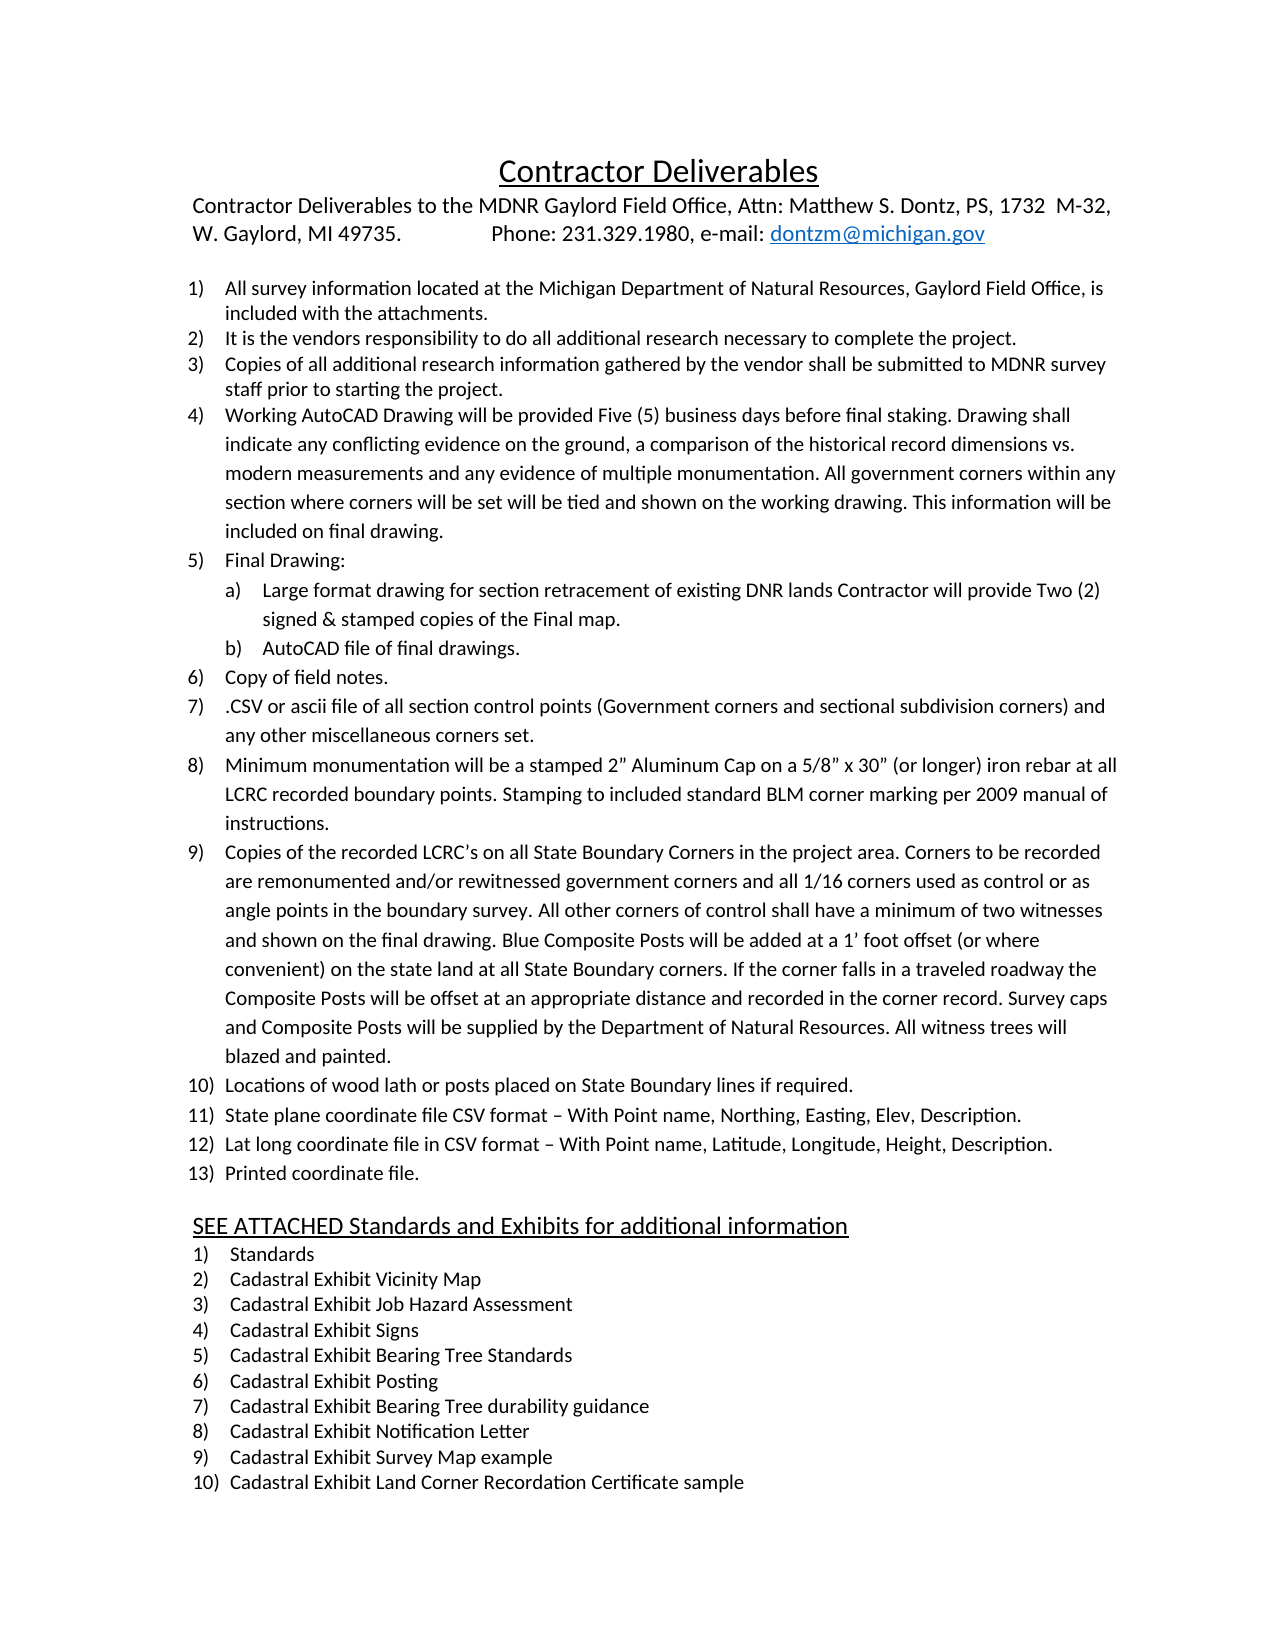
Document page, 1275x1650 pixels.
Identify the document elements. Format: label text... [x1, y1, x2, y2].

text SEE ATTACHED Standards and Exhibits for additional information [192, 1210, 1125, 1241]
list Cadastral Exhibit Survey Map example [192, 1444, 1125, 1469]
list All survey information located at the Michigan Department of Natural Resources, Gaylord Field Office, is included with the attachments. [187, 275, 1125, 326]
list Copies of the recorded LCRC’s on all State Boundary Corners in the project area. Corners to be recorded are remonumented and/or rewitnessed government corners and all 1/16 corners used as control or as angle points in the boundary survey. All other corners of control shall have a minimum of two witnesses and shown on the final drawing. Blue Composite Posts will be added at a 1’ foot offset (or where convenient) on the state land at all State Boundary corners. If the corner falls in a traveled roadway the Composite Posts will be offset at an appropriate distance and recorded in the corner record. Survey caps and Composite Posts will be supplied by the Department of Natural Resources. All witness trees will blazed and painted. [187, 839, 1125, 1069]
list Cadastral Exhibit Bearing Tree durability guidance [192, 1393, 1125, 1419]
list .CSV or ascii file of all section control points (Government corners and sectional subdivision corners) and any other miscellaneous corners set. [187, 693, 1125, 748]
list Working AutoCAD Drawing will be provided Five (5) business days before final staking. Drawing shall indicate any conflicting evidence on the ground, a comparison of the historical record dimensions vs. modern measurements and any evidence of multiple monumentation. All government corners within any section where corners will be set will be tied and shown on the working drawing. This information will be included on final drawing. [187, 402, 1125, 544]
list Cadastral Exhibit Bearing Tree Standards [192, 1342, 1125, 1368]
list Cadastral Exhibit Posting [192, 1368, 1125, 1393]
list Final Drawing: [187, 548, 1125, 573]
list Locations of wood lath or posts placed on State Boundary lines if required. [187, 1073, 1125, 1098]
list AutoCAD file of final drawings. [225, 635, 1125, 661]
list State plane coordinate file CSV format – With Point name, Northing, Easting, Elev, Description. [187, 1102, 1125, 1127]
text Contractor Deliverables to the MDNR Gaylord Field Office, Attn: Matthew S. Dontz, PS, 1732 M-32, W. Gaylord, MI 49735. Phone: 231.329.1980, e-mail: dontzm@michigan.gov [192, 191, 1125, 247]
list Cadastral Exhibit Job Hazard Assessment [192, 1292, 1125, 1317]
list Cadastral Exhibit Vicinity Map [192, 1266, 1125, 1292]
list Printed coordinate file. [187, 1160, 1125, 1186]
list Copies of all additional research information gathered by the vendor shall be submitted to MDNR survey staff prior to starting the project. [187, 351, 1125, 402]
list Cadastral Exhibit Notification Letter [192, 1419, 1125, 1444]
list Cadastral Exhibit Land Corner Recordation Certificate sample [192, 1469, 1125, 1495]
list Lat long coordinate file in CSV format – With Point name, Latitude, Longitude, Height, Description. [187, 1131, 1125, 1156]
list Copy of field notes. [187, 664, 1125, 690]
list Cadastral Exhibit Signs [192, 1317, 1125, 1342]
list Minimum monumentation will be a stamped 2” Aluminum Cap on a 5/8” x 30” (or longer) iron rebar at all LCRC recorded boundary points. Stamping to included standard BLM corner marking per 2009 manual of instructions. [187, 752, 1125, 836]
list It is the vendors responsibility to do all additional research necessary to complete the project. [187, 326, 1125, 351]
text Contractor Deliverables [192, 150, 1125, 191]
list Large format drawing for section retracement of existing DNR lands Contractor will provide Two (2) signed & stamped copies of the Final map. [225, 577, 1125, 631]
list Standards [192, 1241, 1125, 1266]
